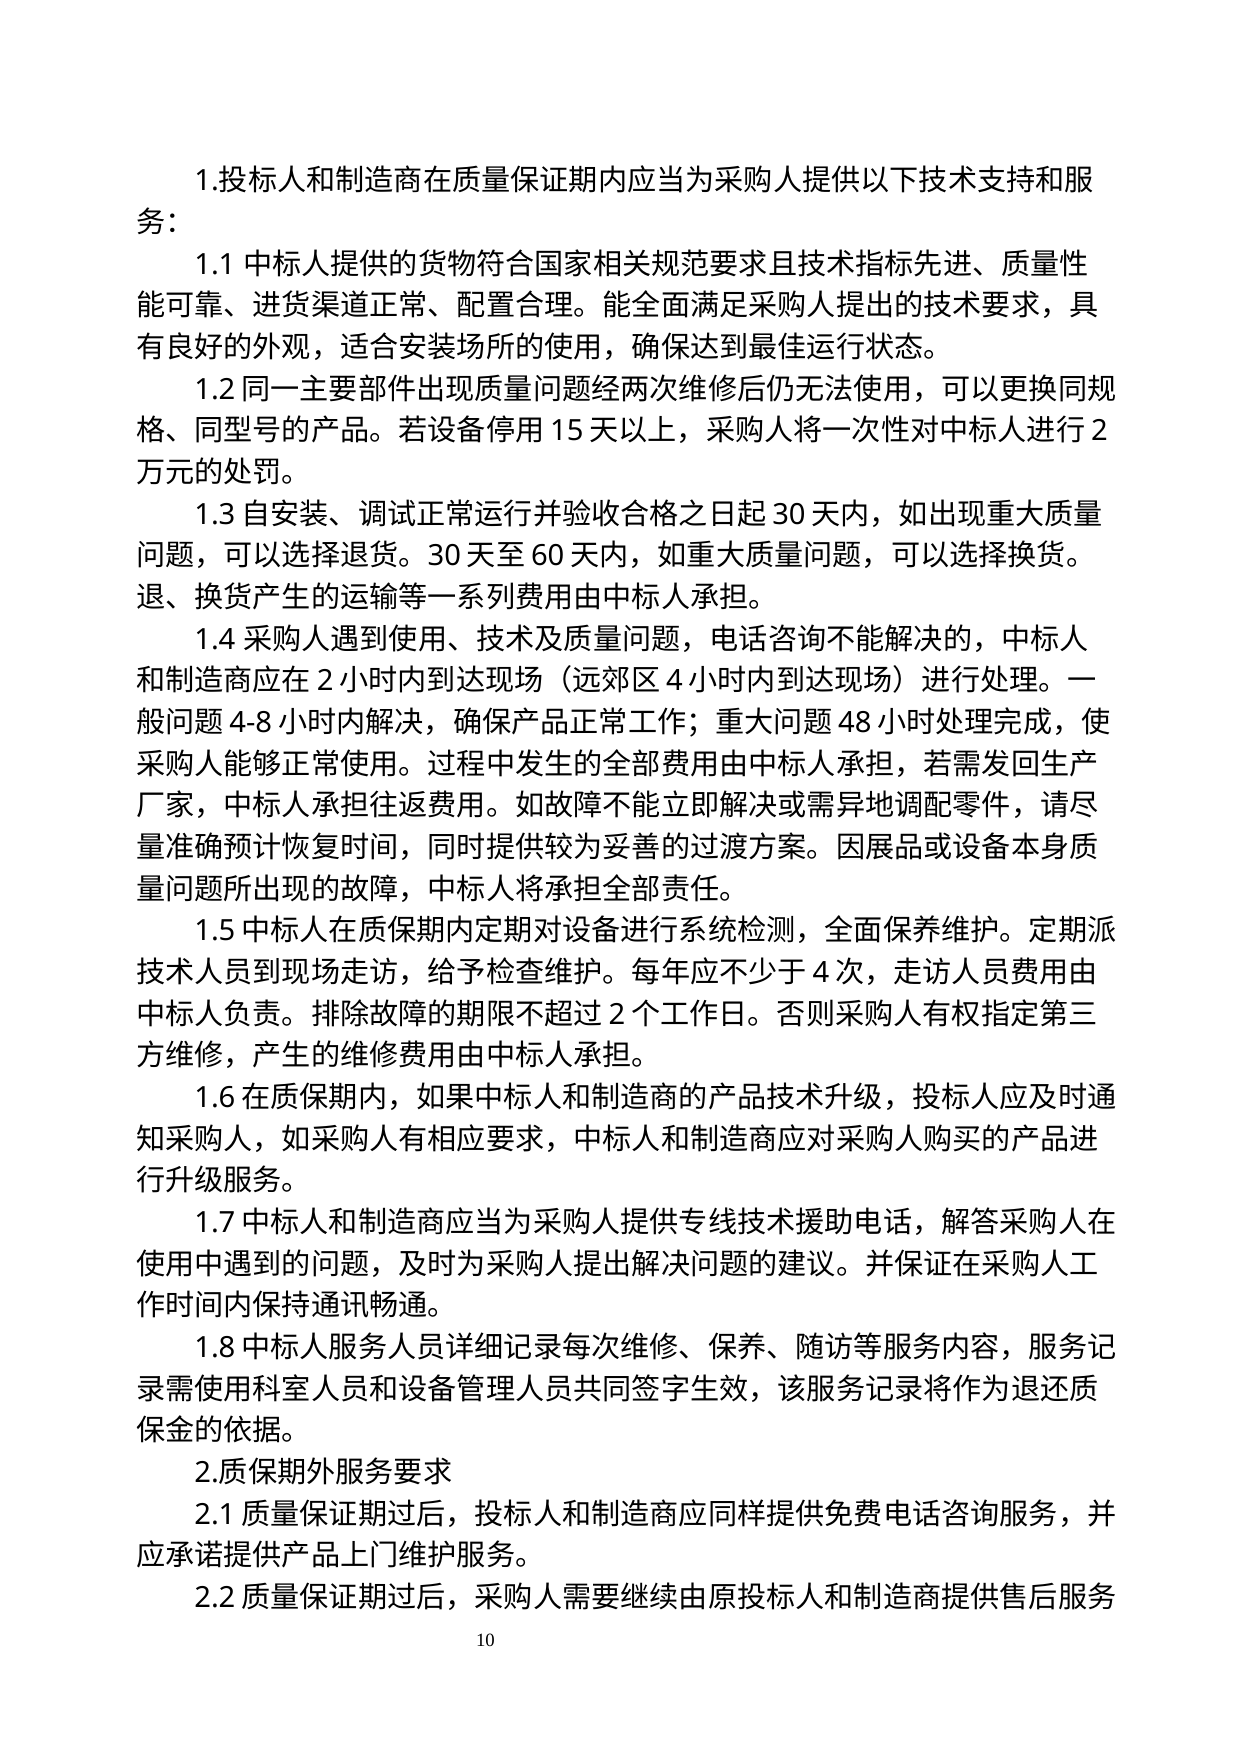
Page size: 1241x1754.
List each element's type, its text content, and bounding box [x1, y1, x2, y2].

text 1.投标人和制造商在质量保证期内应当为采购人提供以下技术支持和服务： [136, 157, 1116, 241]
text 1.6在质保期内，如果中标人和制造商的产品技术升级，投标人应及时通知采购人，如采购人有相应要求，中标人和制造商应对采购人购买的产品进行升级服务。 [136, 1074, 1116, 1199]
text 1.7中标人和制造商应当为采购人提供专线技术援助电话，解答采购人在使用中遇到的问题，及时为采购人提出解决问题的建议。并保证在采购人工作时间内保持通讯畅通。 [136, 1199, 1116, 1324]
text 1.5中标人在质保期内定期对设备进行系统检测，全面保养维护。定期派技术人员到现场走访，给予检查维护。每年应不少于4次，走访人员费用由中标人负责。排除故障的期限不超过2个工作日。否则采购人有权指定第三方维修，产生的维修费用由中标人承担。 [136, 907, 1116, 1074]
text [136, 1574, 1116, 1616]
text 1.1 中标人提供的货物符合国家相关规范要求且技术指标先进、质量性能可靠、进货渠道正常、配置合理。能全面满足采购人提出的技术要求，具有良好的外观，适合安装场所的使用，确保达到最佳运行状态。 [136, 241, 1116, 366]
text 1.4 采购人遇到使用、技术及质量问题，电话咨询不能解决的，中标人和制造商应在2小时内到达现场（远郊区4小时内到达现场）进行处理。一般问题4-8小时内解决，确保产品正常工作；重大问题48小时处理完成，使采购人能够正常使用。过程中发生的全部费用由中标人承担，若需发回生产厂家，中标人承担往返费用。如故障不能立即解决或需异地调配零件，请尽量准确预计恢复时间，同时提供较为妥善的过渡方案。因展品或设备本身质量问题所出现的故障，中标人将承担全部责任。 [136, 616, 1116, 907]
text 2.1质量保证期过后，投标人和制造商应同样提供免费电话咨询服务，并应承诺提供产品上门维护服务。 [136, 1491, 1116, 1574]
text 1.3自安装、调试正常运行并验收合格之日起30天内，如出现重大质量问题，可以选择退货。30天至60天内，如重大质量问题，可以选择换货。退、换货产生的运输等一系列费用由中标人承担。 [136, 491, 1116, 616]
text 1.8中标人服务人员详细记录每次维修、保养、随访等服务内容，服务记录需使用科室人员和设备管理人员共同签字生效，该服务记录将作为退还质保金的依据。 [136, 1324, 1116, 1449]
text 2.质保期外服务要求 [136, 1449, 1116, 1491]
text 1.2同一主要部件出现质量问题经两次维修后仍无法使用，可以更换同规格、同型号的产品。若设备停用15天以上，采购人将一次性对中标人进行2万元的处罚。 [136, 366, 1116, 491]
